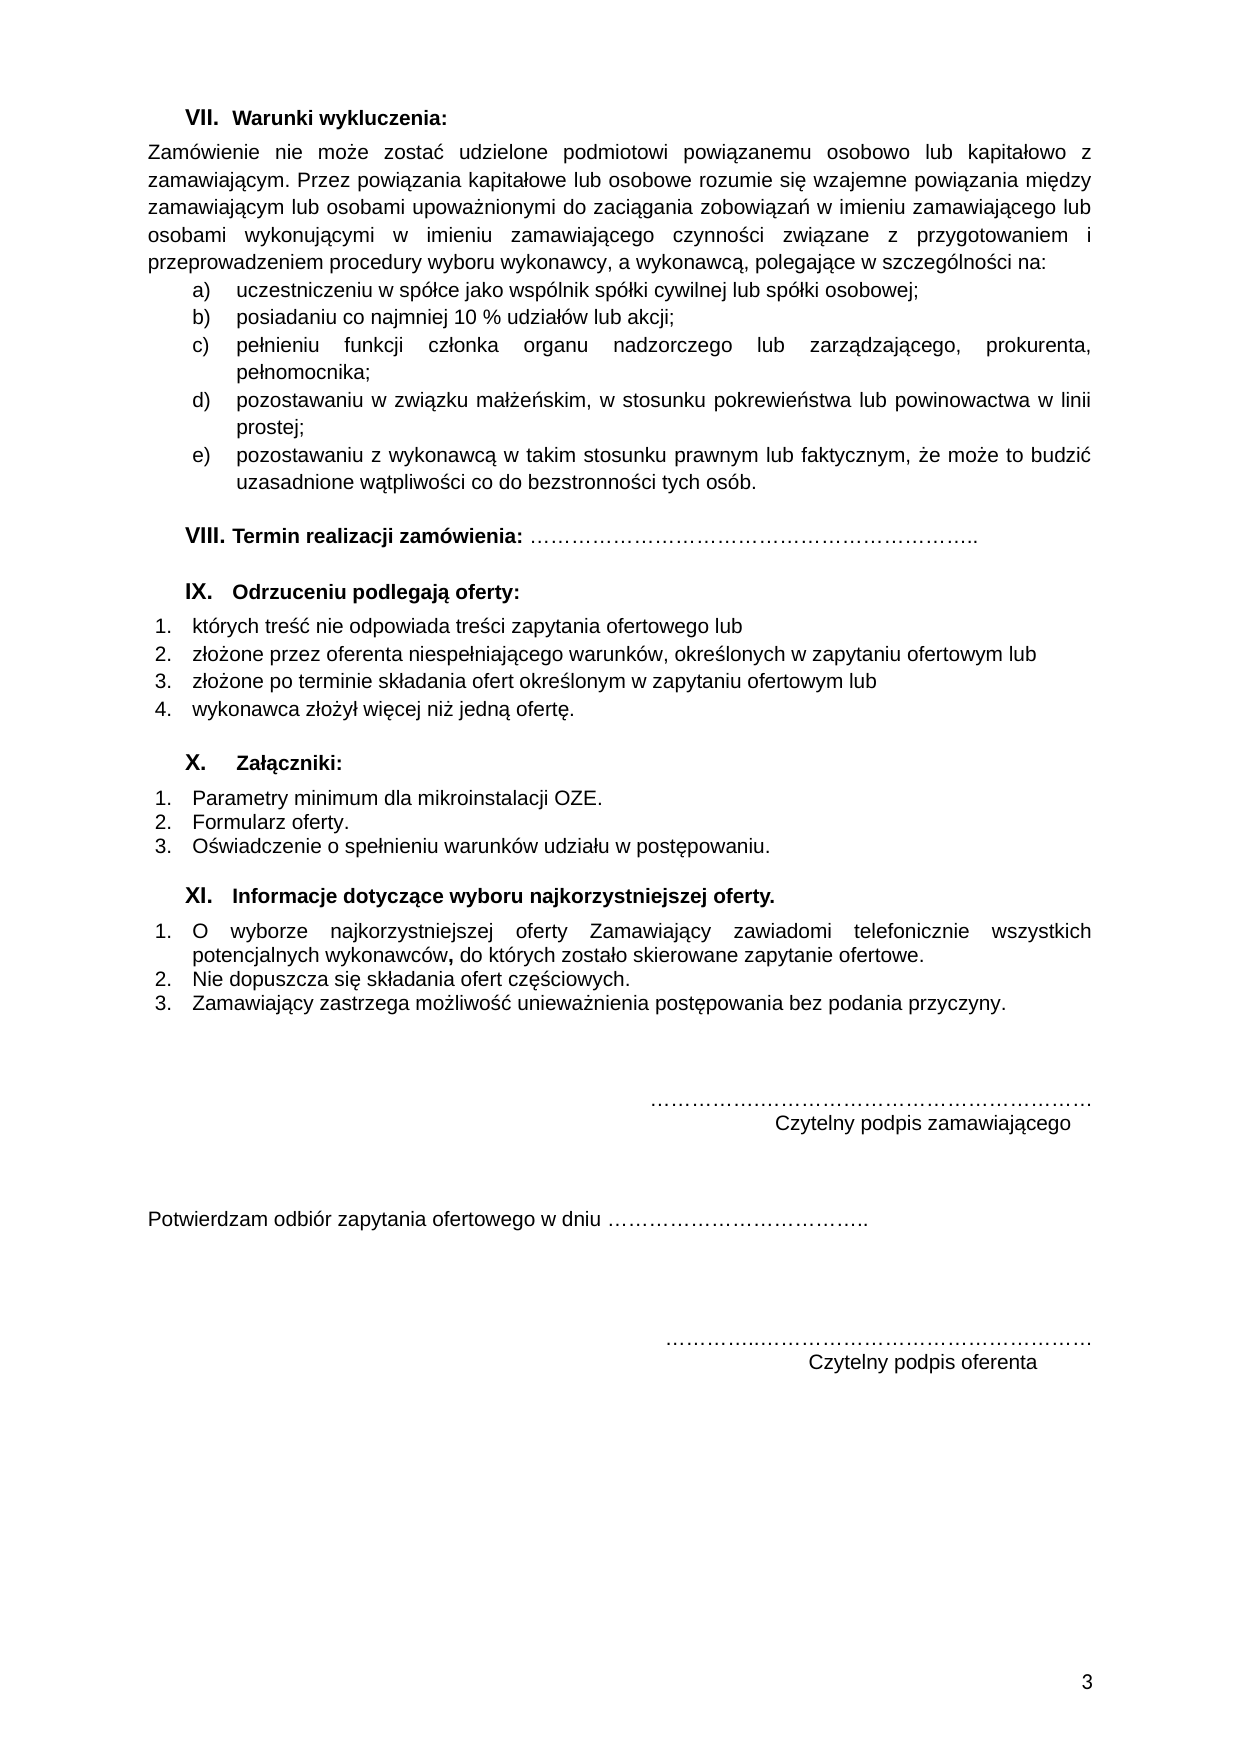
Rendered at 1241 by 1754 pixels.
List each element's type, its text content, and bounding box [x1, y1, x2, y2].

list pełnieniu funkcji członka organu nadzorczego lub zarządzającego, prokurenta, pełnomocnika; [192, 332, 1093, 384]
list Zamówienie nie może zostać udzielone podmiotowi powiązanemu osobowo lub kapitałowo z zamawiającym. Przez powiązania kapitałowe lub osobowe rozumie się wzajemne powiązania między zamawiającym lub osobami upoważnionymi do zaciągania zobowiązań w imieniu zamawiającego lub osobami wykonującymi w imieniu zamawiającego czynności związane z przygotowaniem i przeprowadzeniem procedury wyboru wykonawcy, a wykonawcą, polegające w szczególności na: [148, 140, 1093, 274]
list Oświadczenie o spełnieniu warunków udziału w postępowaniu. [154, 833, 1093, 857]
list …………….………………………………………… [148, 1087, 1093, 1111]
subtitle Termin realizacji zamówienia: ……………………………………………………….. [185, 522, 1093, 549]
list których treść nie odpowiada treści zapytania ofertowego lub [154, 614, 1093, 638]
subtitle Warunki wykluczenia: [185, 103, 1093, 130]
list O wyborze najkorzystniejszej oferty Zamawiający zawiadomi telefonicznie wszystkich potencjalnych wykonawców, do których zostało skierowane zapytanie ofertowe. [154, 919, 1093, 967]
list złożone po terminie składania ofert określonym w zapytaniu ofertowym lub [154, 669, 1093, 693]
subtitle Załączniki: [185, 749, 1093, 775]
list uczestniczeniu w spółce jako wspólnik spółki cywilnej lub spółki osobowej; [192, 277, 1093, 301]
list pozostawaniu w związku małżeńskim, w stosunku pokrewieństwa lub powinowactwa w linii prostej; [192, 387, 1093, 439]
list złożone przez oferenta niespełniającego warunków, określonych w zapytaniu ofertowym lub [154, 642, 1093, 666]
list wykonawca złożył więcej niż jedną ofertę. [154, 697, 1093, 721]
list posiadaniu co najmniej 10 % udziałów lub akcji; [192, 305, 1093, 329]
list Zamawiający zastrzega możliwość unieważnienia postępowania bez podania przyczyny. [154, 991, 1093, 1015]
list Formularz oferty. [154, 809, 1093, 833]
list Czytelny podpis oferenta [753, 1350, 1093, 1374]
subtitle Informacje dotyczące wyboru najkorzystniejszej oferty. [185, 882, 1093, 909]
subtitle Odrzuceniu podlegają oferty: [185, 578, 1093, 604]
list pozostawaniu z wykonawcą w takim stosunku prawnym lub faktycznym, że może to budzić uzasadnione wątpliwości co do bezstronności tych osób. [192, 442, 1093, 494]
list Parametry minimum dla mikroinstalacji OZE. [154, 786, 1093, 809]
list Potwierdzam odbiór zapytania ofertowego w dniu ……………………………….. [148, 1206, 1093, 1230]
list Nie dopuszcza się składania ofert częściowych. [154, 967, 1093, 991]
list …………..………………………………………… [148, 1326, 1093, 1350]
list Czytelny podpis zamawiającego [753, 1111, 1093, 1134]
